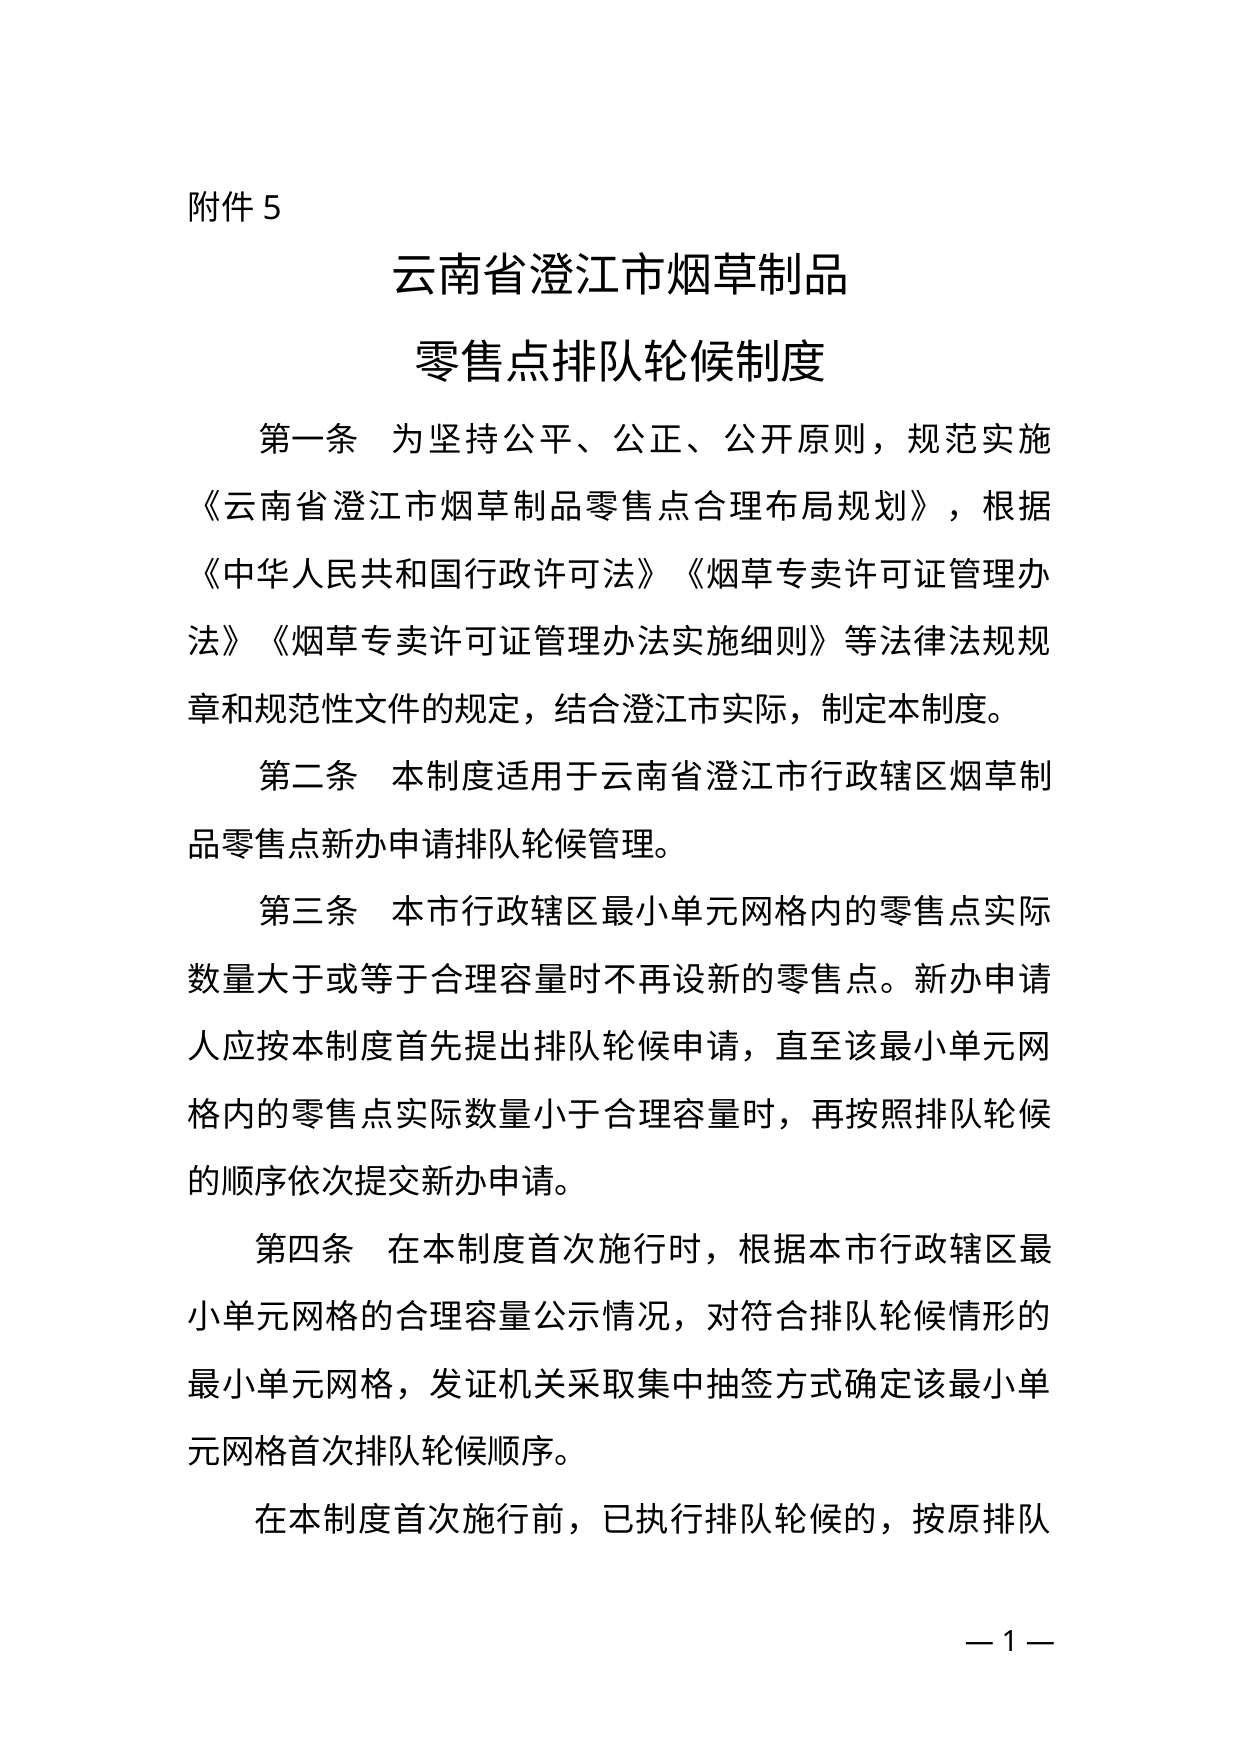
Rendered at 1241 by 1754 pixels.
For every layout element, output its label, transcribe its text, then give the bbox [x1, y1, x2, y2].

text 零售点排队轮候制度 [187, 325, 1053, 392]
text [187, 1493, 1053, 1541]
list 为坚持公平、公正、公开原则，规范实施《云南省澄江市烟草制品零售点合理布局规划》，根据《中华人民共和国行政许可法》《烟草专卖许可证管理办法》《烟草专卖许可证管理办法实施细则》等法律法规规章和规范性文件的规定，结合澄江市实际，制定本制度。 [187, 413, 1053, 731]
text 云南省澄江市烟草制品 [187, 238, 1053, 304]
list 本制度适用于云南省澄江市行政辖区烟草制品零售点新办申请排队轮候管理。 [187, 750, 1053, 866]
list 在本制度首次施行时，根据本市行政辖区最小单元网格的合理容量公示情况，对符合排队轮候情形的最小单元网格，发证机关采取集中抽签方式确定该最小单元网格首次排队轮候顺序。 [187, 1223, 1053, 1473]
text 附件5 [187, 173, 1053, 238]
list 本市行政辖区最小单元网格内的零售点实际数量大于或等于合理容量时不再设新的零售点。新办申请人应按本制度首先提出排队轮候申请，直至该最小单元网格内的零售点实际数量小于合理容量时，再按照排队轮候的顺序依次提交新办申请。 [187, 885, 1053, 1203]
